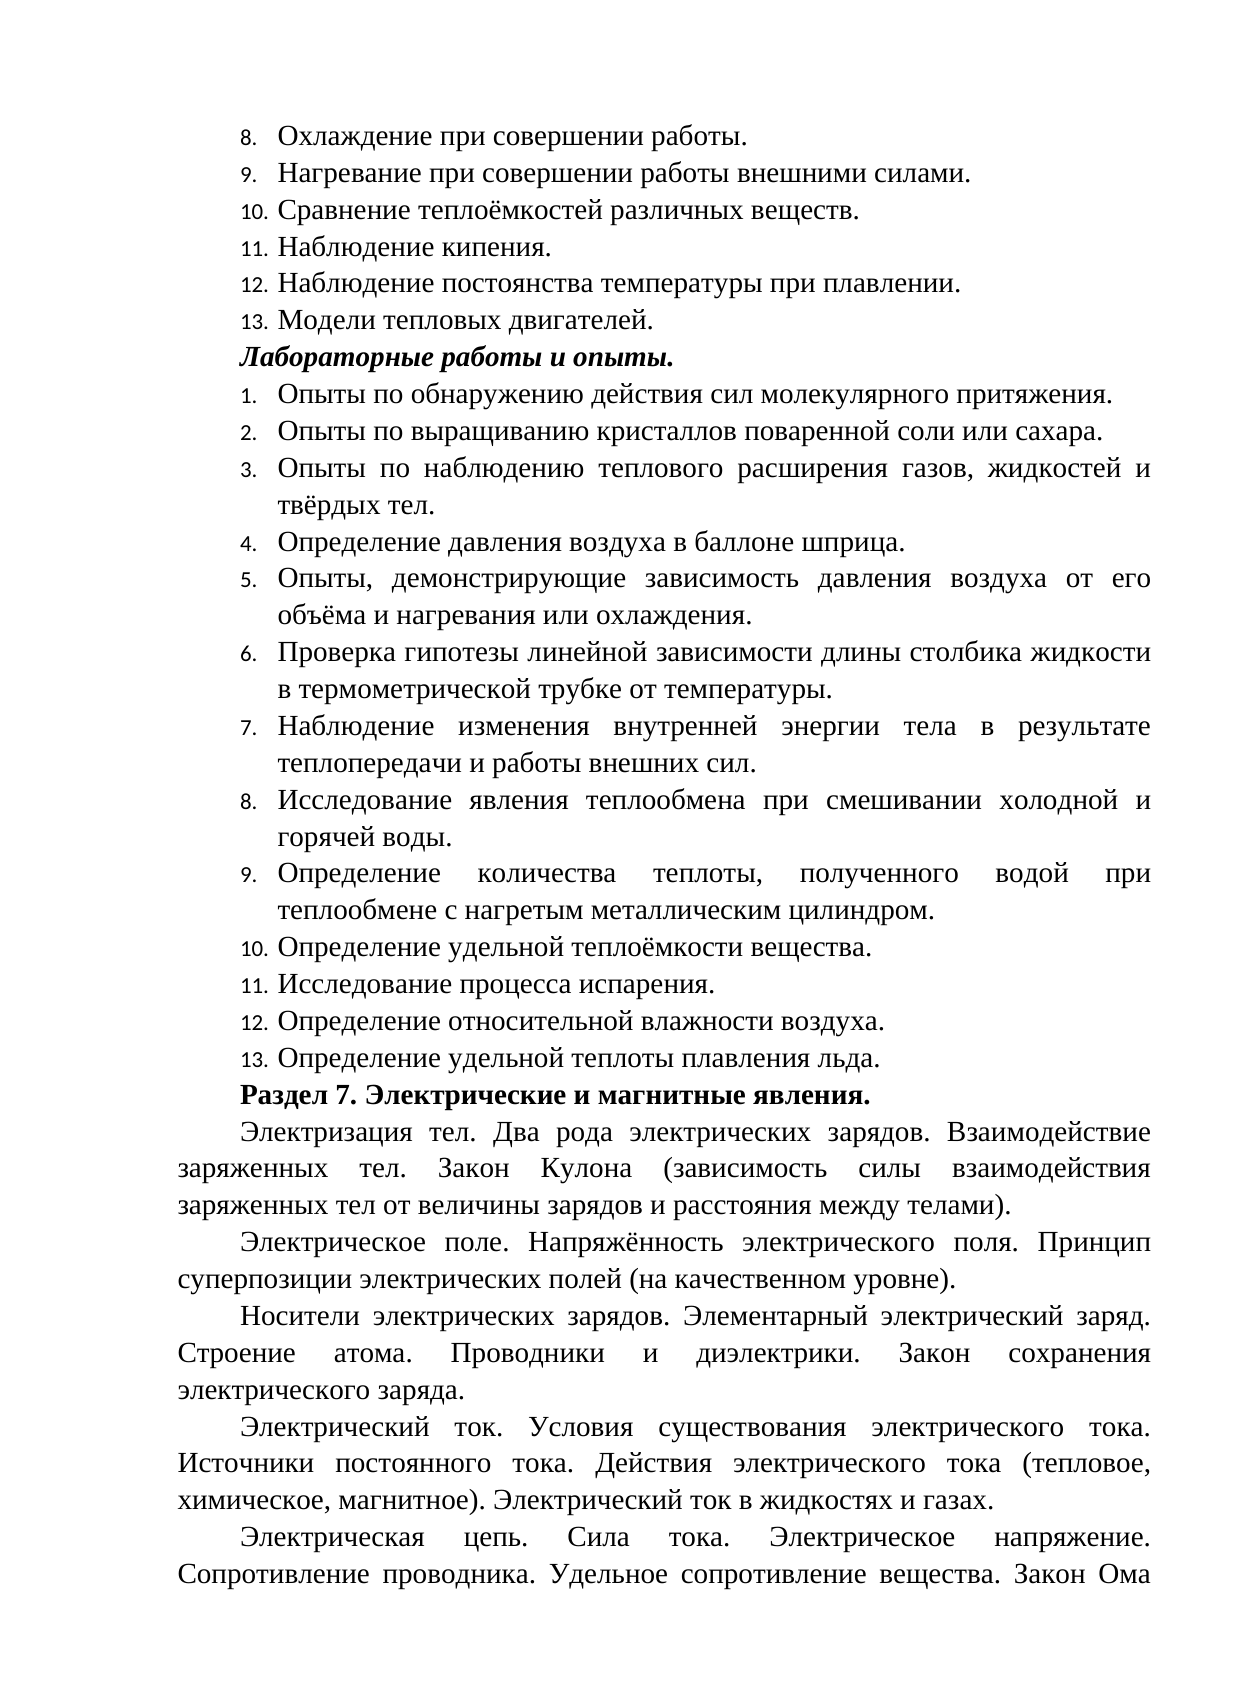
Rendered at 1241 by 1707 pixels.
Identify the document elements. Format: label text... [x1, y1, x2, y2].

text Лабораторные работы и опыты. [177, 339, 1152, 373]
list Исследование явления теплообмена при смешивании холодной и горячей воды. [240, 782, 1152, 852]
list Проверка гипотезы линейной зависимости длины столбика жидкости в термометрической трубке от температуры. [240, 634, 1152, 705]
text Электризация тел. Два рода электрических зарядов. Взаимодействие заряженных тел. Закон Кулона (зависимость силы взаимодействия заряженных тел от величины зарядов и расстояния между телами). [177, 1114, 1152, 1221]
text Носители электрических зарядов. Элементарный электрический заряд. Строение атома. Проводники и диэлектрики. Закон сохранения электрического заряда. [177, 1298, 1152, 1405]
list Опыты по наблюдению теплового расширения газов, жидкостей и твёрдых тел. [240, 450, 1152, 520]
list Наблюдение постоянства температуры при плавлении. [240, 266, 1152, 299]
list Сравнение теплоёмкостей различных веществ. [240, 192, 1152, 225]
list Опыты, демонстрирующие зависимость давления воздуха от его объёма и нагревания или охлаждения. [240, 561, 1152, 631]
list Модели тепловых двигателей. [240, 302, 1152, 336]
list Нагревание при совершении работы внешними силами. [240, 155, 1152, 188]
list Определение количества теплоты, полученного водой при теплообмене с нагретым металлическим цилиндром. [240, 856, 1152, 926]
text Раздел 7. Электрические и магнитные явления. [177, 1077, 1152, 1110]
list Наблюдение изменения внутренней энергии тела в результате теплопередачи и работы внешних сил. [240, 708, 1152, 778]
list Исследование процесса испарения. [240, 966, 1152, 1000]
list Опыты по обнаружению действия сил молекулярного притяжения. [240, 376, 1152, 410]
text Электрический ток. Условия существования электрического тока. Источники постоянного тока. Действия электрического тока (тепловое, химическое, магнитное). Электрический ток в жидкостях и газах. [177, 1409, 1152, 1516]
list Наблюдение кипения. [240, 229, 1152, 262]
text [177, 1519, 1152, 1590]
list Определение удельной теплоты плавления льда. [240, 1040, 1152, 1073]
list Определение давления воздуха в баллоне шприца. [240, 524, 1152, 557]
text Электрическое поле. Напряжённость электрического поля. Принцип суперпозиции электрических полей (на качественном уровне). [177, 1224, 1152, 1295]
list Определение удельной теплоёмкости вещества. [240, 929, 1152, 963]
list Опыты по выращиванию кристаллов поваренной соли или сахара. [240, 413, 1152, 447]
list Определение относительной влажности воздуха. [240, 1003, 1152, 1037]
list Охлаждение при совершении работы. [240, 118, 1152, 152]
